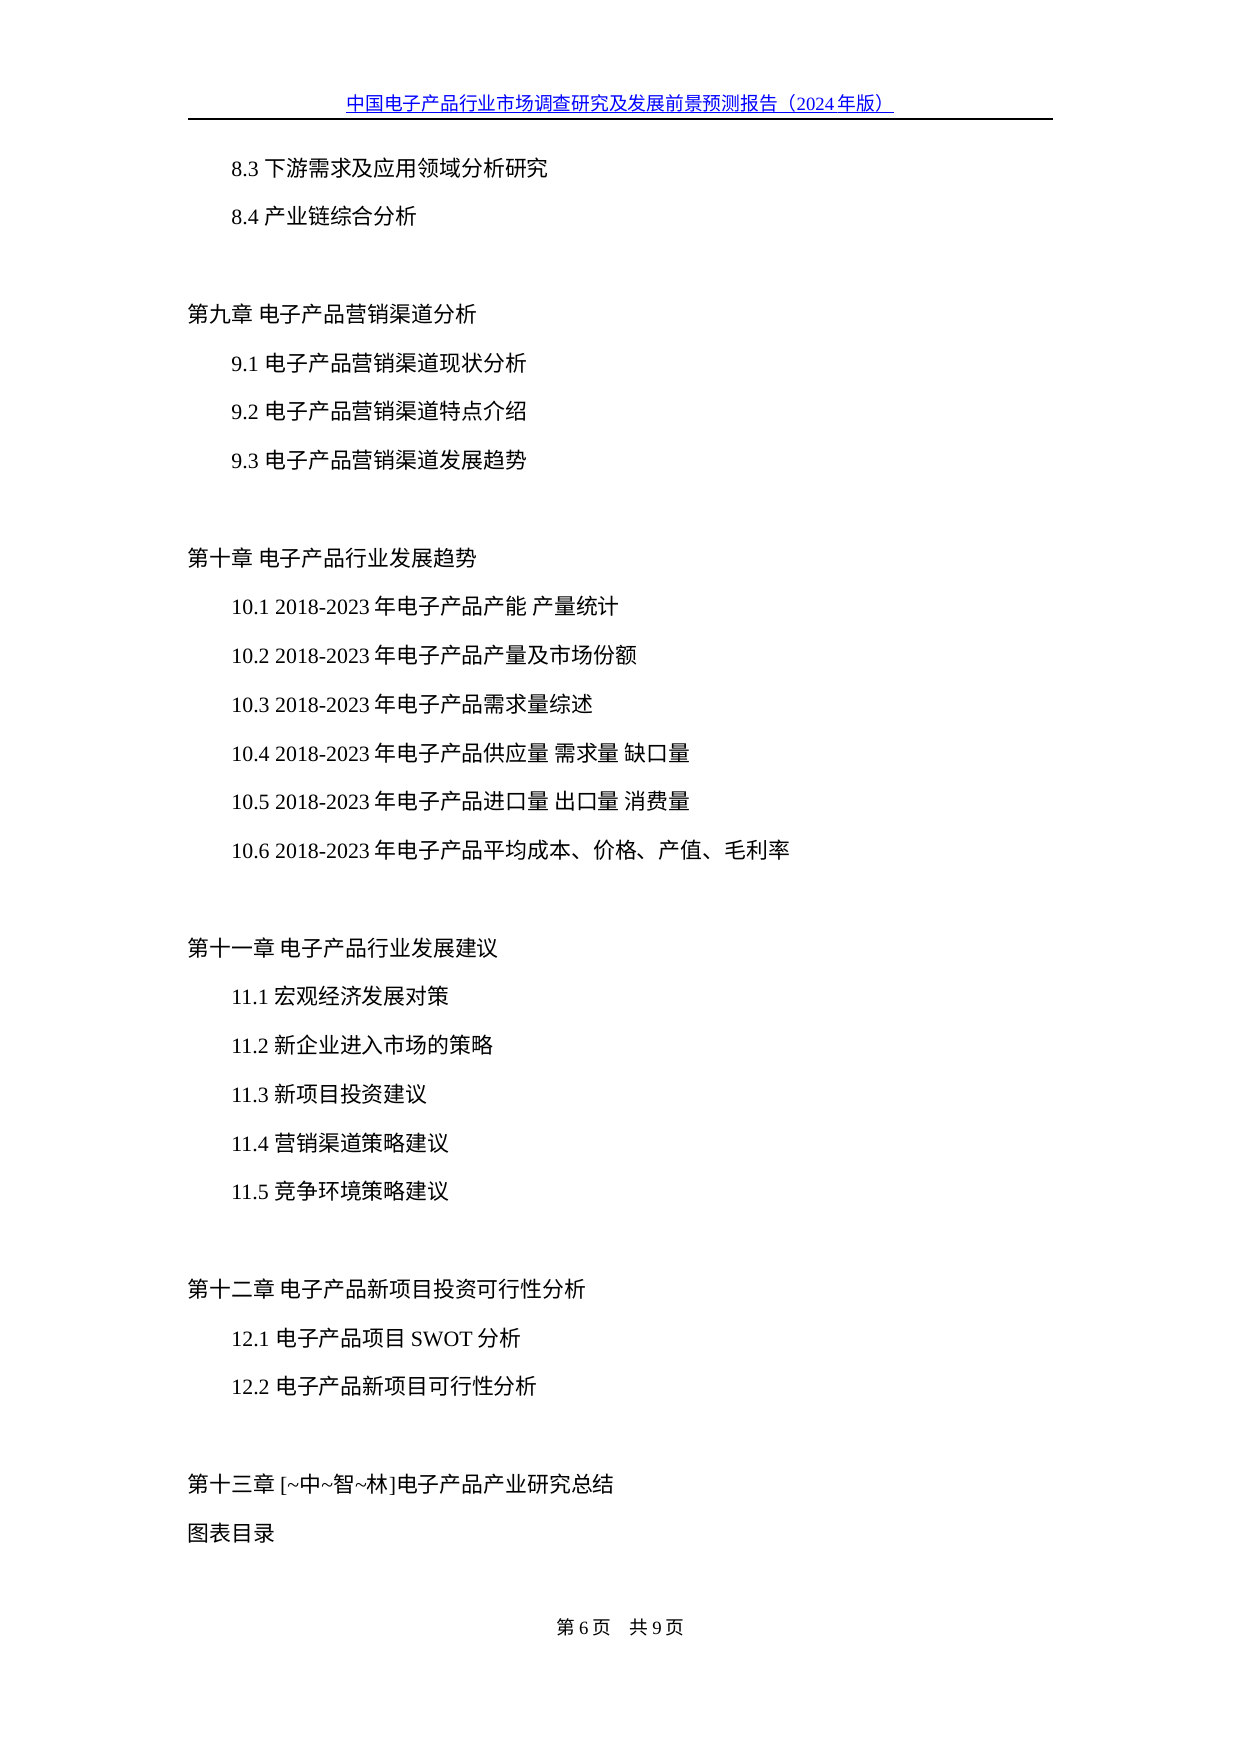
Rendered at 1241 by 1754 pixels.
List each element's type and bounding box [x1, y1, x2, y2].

text [187, 150, 1053, 1548]
